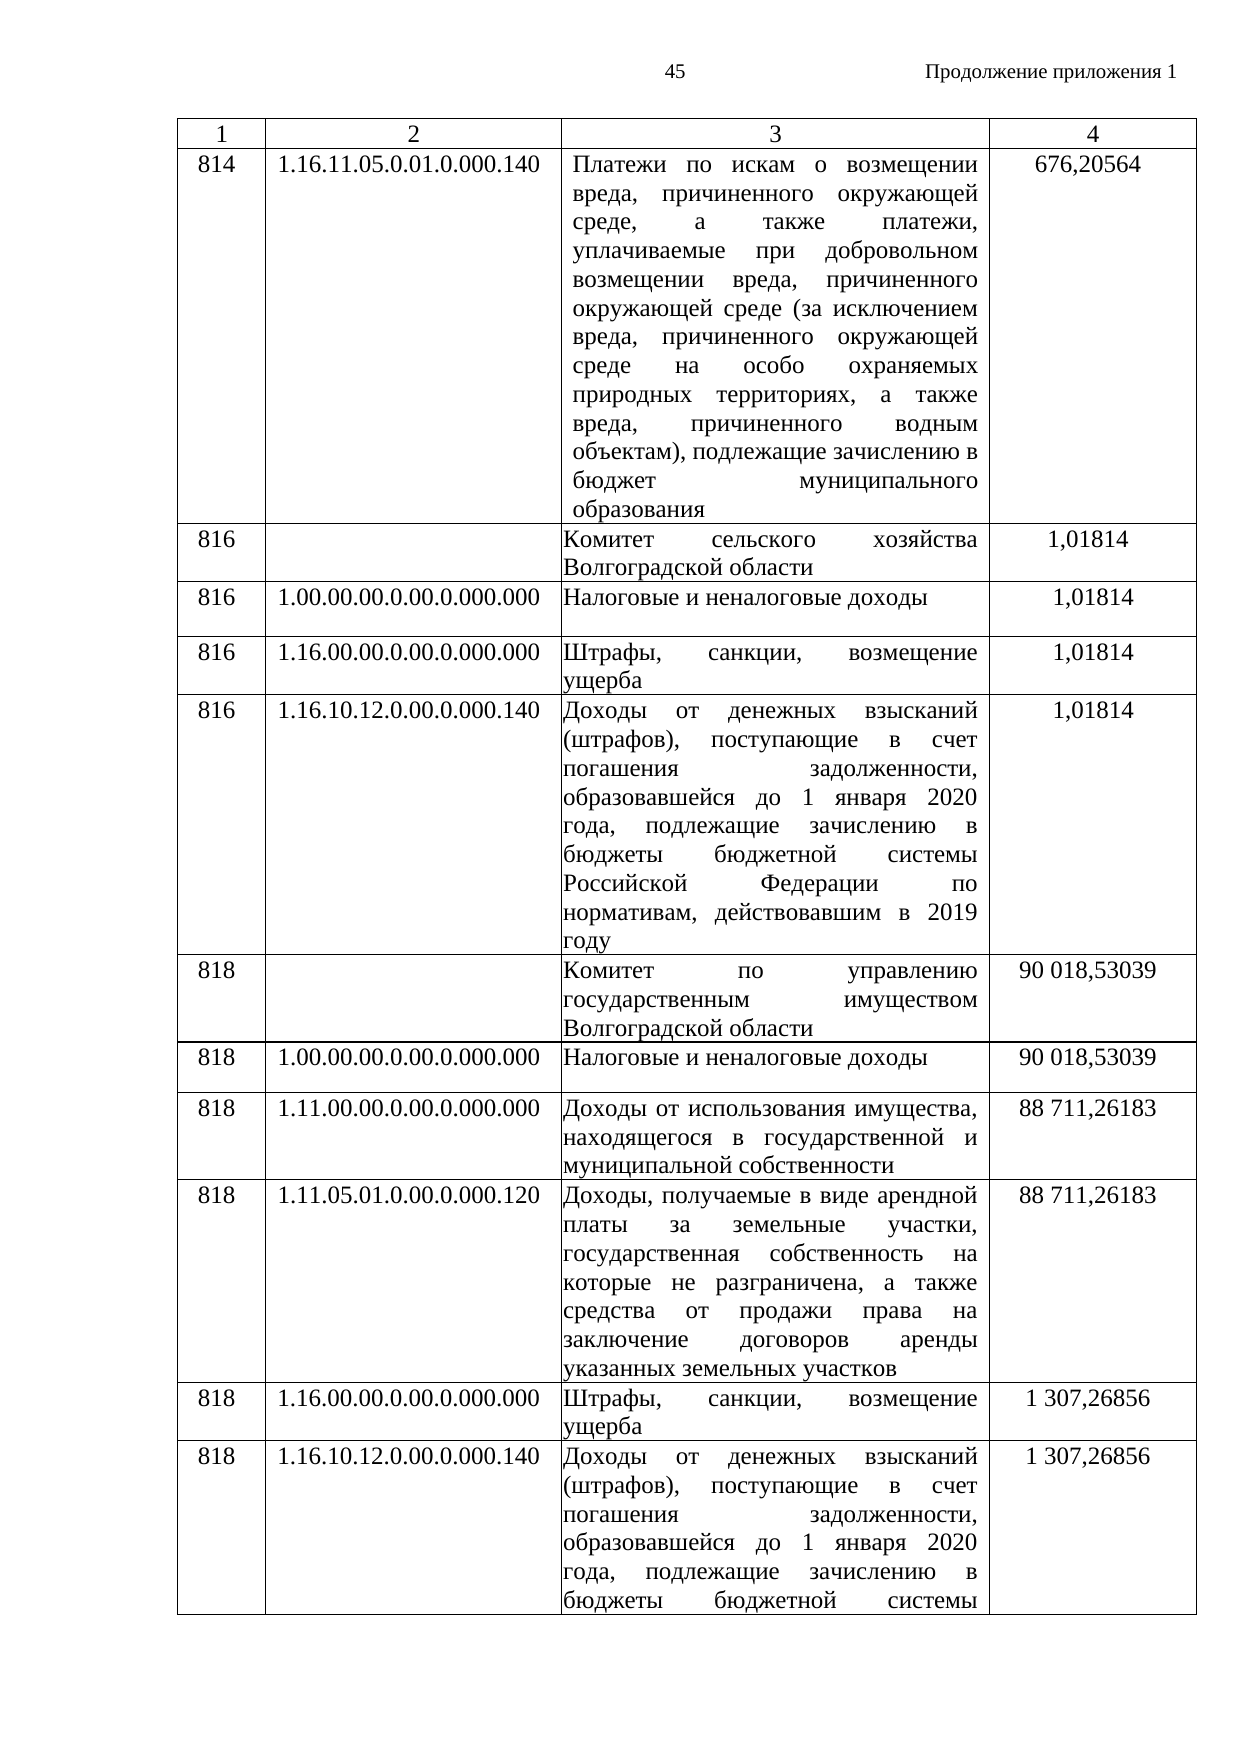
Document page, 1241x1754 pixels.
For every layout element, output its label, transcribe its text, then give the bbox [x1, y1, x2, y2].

table_cell [266, 955, 561, 1041]
table_cell 818 [178, 955, 265, 1041]
table_cell 1.16.11.05.0.01.0.000.140 [266, 149, 561, 523]
table_cell 818 [178, 1441, 265, 1614]
table_cell 818 [178, 1093, 265, 1179]
table_cell Комитет по управлению государственным имуществом Волгоградской области [562, 955, 989, 1041]
table_cell 816 [178, 637, 265, 694]
table_header 4 [990, 119, 1196, 148]
table_cell Штрафы, санкции, возмещение ущерба [562, 1383, 989, 1440]
table_header 3 [562, 119, 989, 148]
table_cell 88 711,26183 [990, 1093, 1196, 1179]
table_cell Налоговые и неналоговые доходы [562, 1043, 989, 1092]
table_header 1 [178, 119, 265, 148]
table_cell 1.16.10.12.0.00.0.000.140 [266, 1441, 561, 1614]
table_cell Налоговые и неналоговые доходы [562, 582, 989, 636]
table_cell 818 [178, 1043, 265, 1092]
table_cell 1.11.00.00.0.00.0.000.000 [266, 1093, 561, 1179]
table_cell 90 018,53039 [990, 1043, 1196, 1092]
table_cell 1 307,26856 [990, 1383, 1196, 1440]
table_header 2 [266, 119, 561, 148]
table_cell 1.16.10.12.0.00.0.000.140 [266, 695, 561, 954]
table_cell Платежи по искам о возмещении вреда, причиненного окружающей среде, а также платежи, уплачиваемые при добровольном возмещении вреда, причиненного окружающей среде (за исключением вреда, причиненного окружающей среде на особо охраняемых природных территориях, а также вреда, причиненного водным объектам), подлежащие зачислению в бюджет муниципального образования [562, 149, 989, 523]
table_cell 1.16.00.00.0.00.0.000.000 [266, 637, 561, 694]
table_cell 1.16.00.00.0.00.0.000.000 [266, 1383, 561, 1440]
table_cell Доходы от использования имущества, находящегося в государственной и муниципальной собственности [562, 1093, 989, 1179]
table_cell 816 [178, 695, 265, 954]
table_cell 816 [178, 582, 265, 636]
table_cell 1,01814 [990, 695, 1196, 954]
table_cell Штрафы, санкции, возмещение ущерба [562, 637, 989, 694]
table_cell 1,01814 [990, 582, 1196, 636]
table_cell Комитет сельского хозяйства Волгоградской области [562, 524, 989, 581]
table_cell 90 018,53039 [990, 955, 1196, 1041]
table_cell 1.00.00.00.0.00.0.000.000 [266, 582, 561, 636]
table_cell [266, 524, 561, 581]
table_cell 676,20564 [990, 149, 1196, 523]
table_cell 1.11.05.01.0.00.0.000.120 [266, 1180, 561, 1382]
table_cell 818 [178, 1180, 265, 1382]
table_cell 1,01814 [990, 637, 1196, 694]
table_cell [562, 1441, 989, 1614]
table_cell 1,01814 [990, 524, 1196, 581]
table_cell Доходы, получаемые в виде арендной платы за земельные участки, государственная собственность на которые не разграничена, а также средства от продажи права на заключение договоров аренды указанных земельных участков [562, 1180, 989, 1382]
table_cell 88 711,26183 [990, 1180, 1196, 1382]
table_cell 1.00.00.00.0.00.0.000.000 [266, 1043, 561, 1092]
table_cell 816 [178, 524, 265, 581]
table_cell 814 [178, 149, 265, 523]
table_cell 1 307,26856 [990, 1441, 1196, 1614]
table_cell 818 [178, 1383, 265, 1440]
